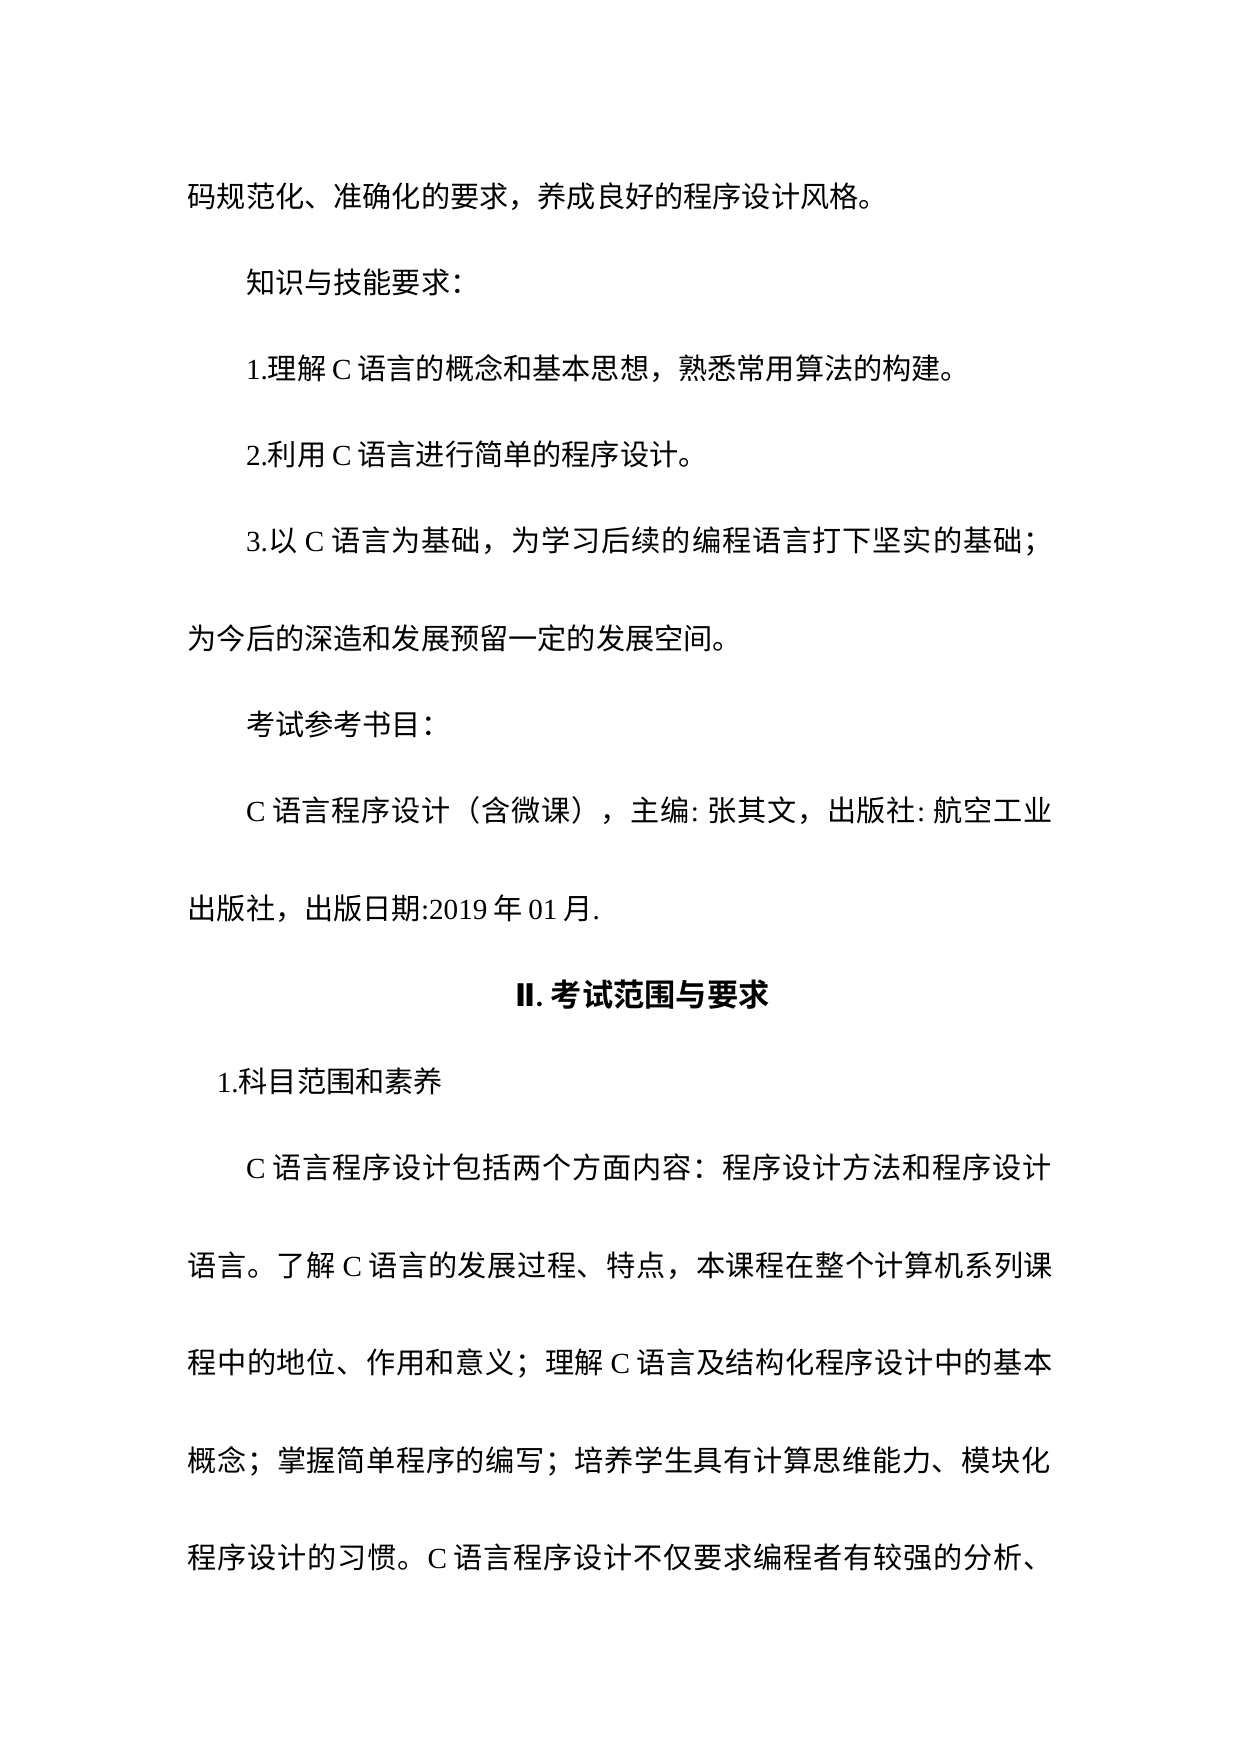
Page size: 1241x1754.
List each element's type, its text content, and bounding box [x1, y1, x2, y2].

text 1.科目范围和素养 [187, 1048, 1053, 1113]
text C语言程序设计（含微课），主编: 张其文，出版社: 航空工业出版社，出版日期:2019年01月. [187, 776, 1053, 939]
text 1.理解C语言的概念和基本思想，熟悉常用算法的构建。 [187, 334, 1053, 399]
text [187, 162, 1053, 227]
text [187, 1134, 1053, 1589]
text 3.以C语言为基础，为学习后续的编程语言打下坚实的基础；为今后的深造和发展预留一定的发展空间。 [187, 507, 1053, 669]
text 2.利用C语言进行简单的程序设计。 [187, 420, 1053, 485]
list Ⅱ. 考试范围与要求 [231, 960, 1053, 1025]
text 知识与技能要求： [187, 248, 1053, 313]
text 考试参考书目： [187, 690, 1053, 755]
